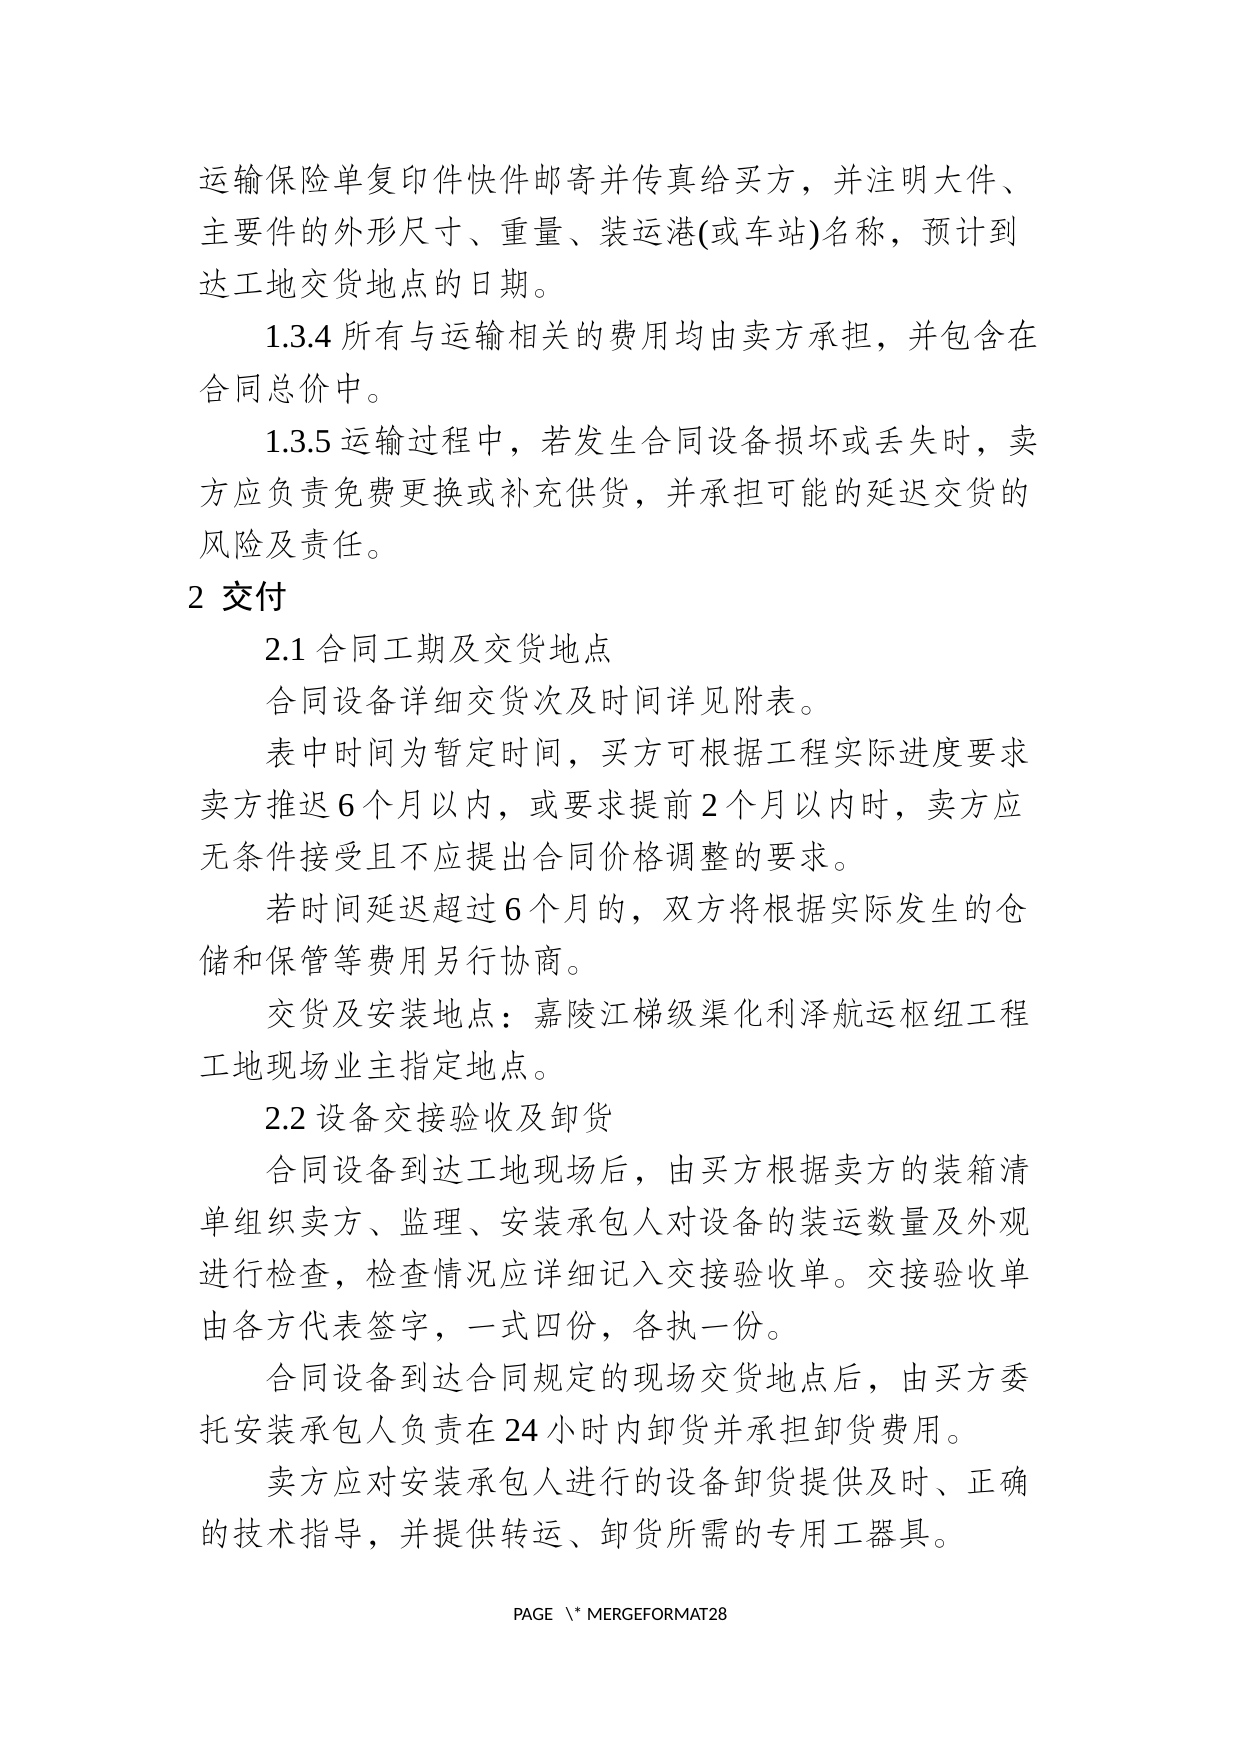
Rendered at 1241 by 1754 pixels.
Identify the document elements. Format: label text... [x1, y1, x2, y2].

text 2.1 合同工期及交货地点 [198, 619, 1041, 671]
text 交货及安装地点：嘉陵江梯级渠化利泽航运枢纽工程工地现场业主指定地点。 [198, 983, 1041, 1087]
text 合同设备到达工地现场后，由买方根据卖方的装箱清单组织卖方、监理、安装承包人对设备的装运数量及外观进行检查，检查情况应详细记入交接验收单。交接验收单由各方代表签字，一式四份，各执一份。 [198, 1139, 1041, 1348]
text 合同设备到达合同规定的现场交货地点后，由买方委托安装承包人负责在24小时内卸货并承担卸货费用。 [198, 1348, 1041, 1452]
text 若时间延迟超过6个月的，双方将根据实际发生的仓储和保管等费用另行协商。 [198, 879, 1041, 983]
text 1.3.4 所有与运输相关的费用均由卖方承担，并包含在合同总价中。 [198, 306, 1041, 410]
text 合同设备详细交货次及时间详见附表。 [198, 671, 1041, 723]
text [198, 150, 1041, 306]
text 卖方应对安装承包人进行的设备卸货提供及时、正确的技术指导，并提供转运、卸货所需的专用工器具。 [198, 1452, 1041, 1556]
text 表中时间为暂定时间，买方可根据工程实际进度要求卖方推迟6个月以内，或要求提前2个月以内时，卖方应无条件接受且不应提出合同价格调整的要求。 [198, 723, 1041, 879]
text 2.2 设备交接验收及卸货 [198, 1087, 1041, 1139]
text 2 交付 [187, 567, 1041, 619]
text 1.3.5 运输过程中，若发生合同设备损坏或丢失时，卖方应负责免费更换或补充供货，并承担可能的延迟交货的风险及责任。 [198, 410, 1041, 567]
